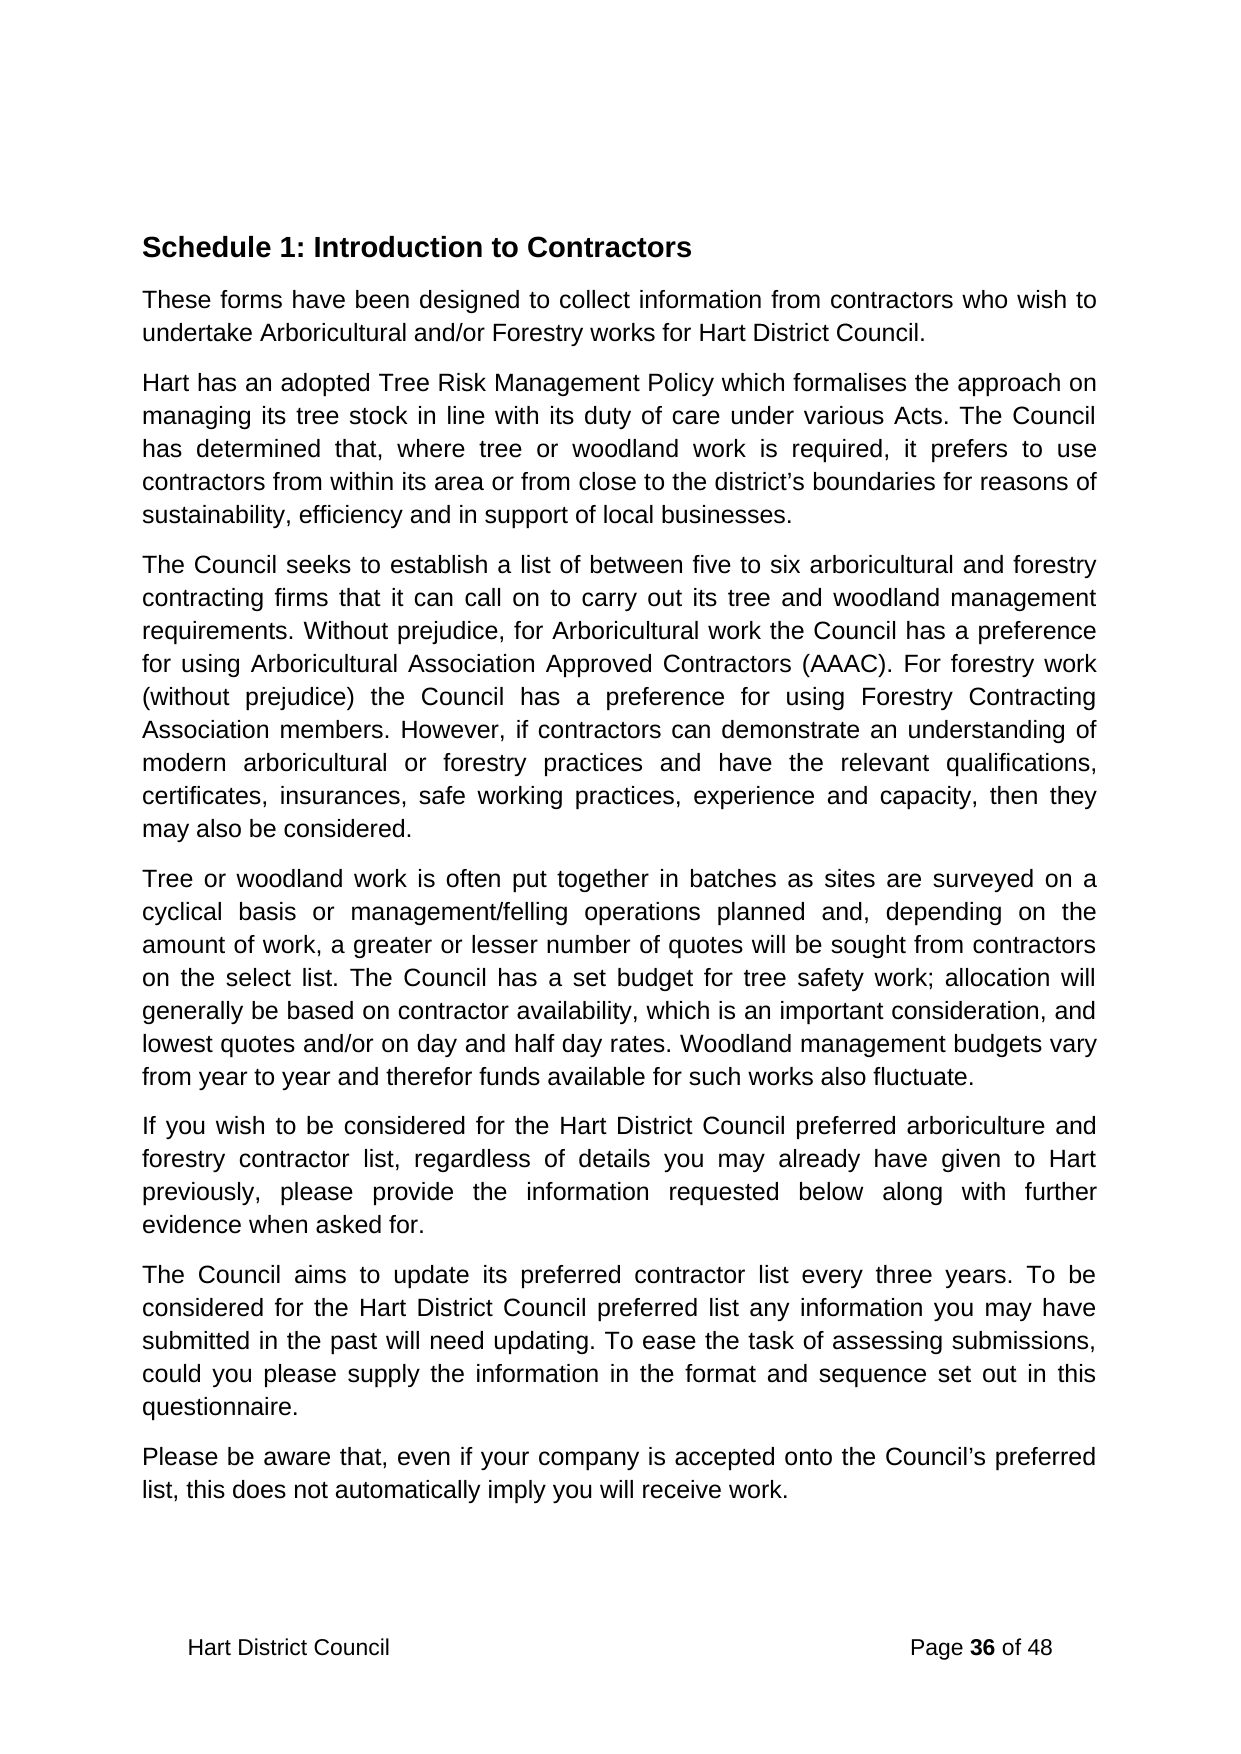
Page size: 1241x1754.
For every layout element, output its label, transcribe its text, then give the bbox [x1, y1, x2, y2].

text The Council aims to update its preferred contractor list every three years. To be considered for the Hart District Council preferred list any information you may have submitted in the past will need updating. To ease the task of assessing submissions, could you please supply the information in the format and sequence set out in this questionnaire. [142, 1260, 1098, 1421]
text Schedule 1: Introduction to Contractors [142, 230, 1098, 263]
text The Council seeks to establish a list of between five to six arboricultural and forestry contracting firms that it can call on to carry out its tree and woodland management requirements. Without prejudice, for Arboricultural work the Council has a preference for using Arboricultural Association Approved Contractors (AAAC). For forestry work (without prejudice) the Council has a preference for using Forestry Contracting Association members. However, if contractors can demonstrate an understanding of modern arboricultural or forestry practices and have the relevant qualifications, certificates, insurances, safe working practices, experience and capacity, then they may also be considered. [142, 550, 1098, 843]
text If you wish to be considered for the Hart District Council preferred arboriculture and forestry contractor list, regardless of details you may already have given to Hart previously, please provide the information requested below along with further evidence when asked for. [142, 1111, 1098, 1239]
text Tree or woodland work is often put together in batches as sites are surveyed on a cyclical basis or management/felling operations planned and, depending on the amount of work, a greater or lesser number of quotes will be sought from contractors on the select list. The Council has a set budget for tree safety work; allocation will generally be based on contractor availability, which is an important consideration, and lowest quotes and/or on day and half day rates. Woodland management budgets vary from year to year and therefor funds available for such works also fluctuate. [142, 863, 1098, 1090]
text Hart has an adopted Tree Risk Management Policy which formalises the approach on managing its tree stock in line with its duty of care under various Acts. The Council has determined that, where tree or woodland work is required, it prefers to use contractors from within its area or from close to the district’s boundaries for reasons of sustainability, efficiency and in support of local businesses. [142, 368, 1098, 529]
text These forms have been designed to collect information from contractors who wish to undertake Arboricultural and/or Forestry works for Hart District Council. [142, 285, 1098, 347]
text Please be aware that, even if your company is accepted onto the Council’s preferred list, this does not automatically imply you will receive work. [142, 1442, 1098, 1504]
